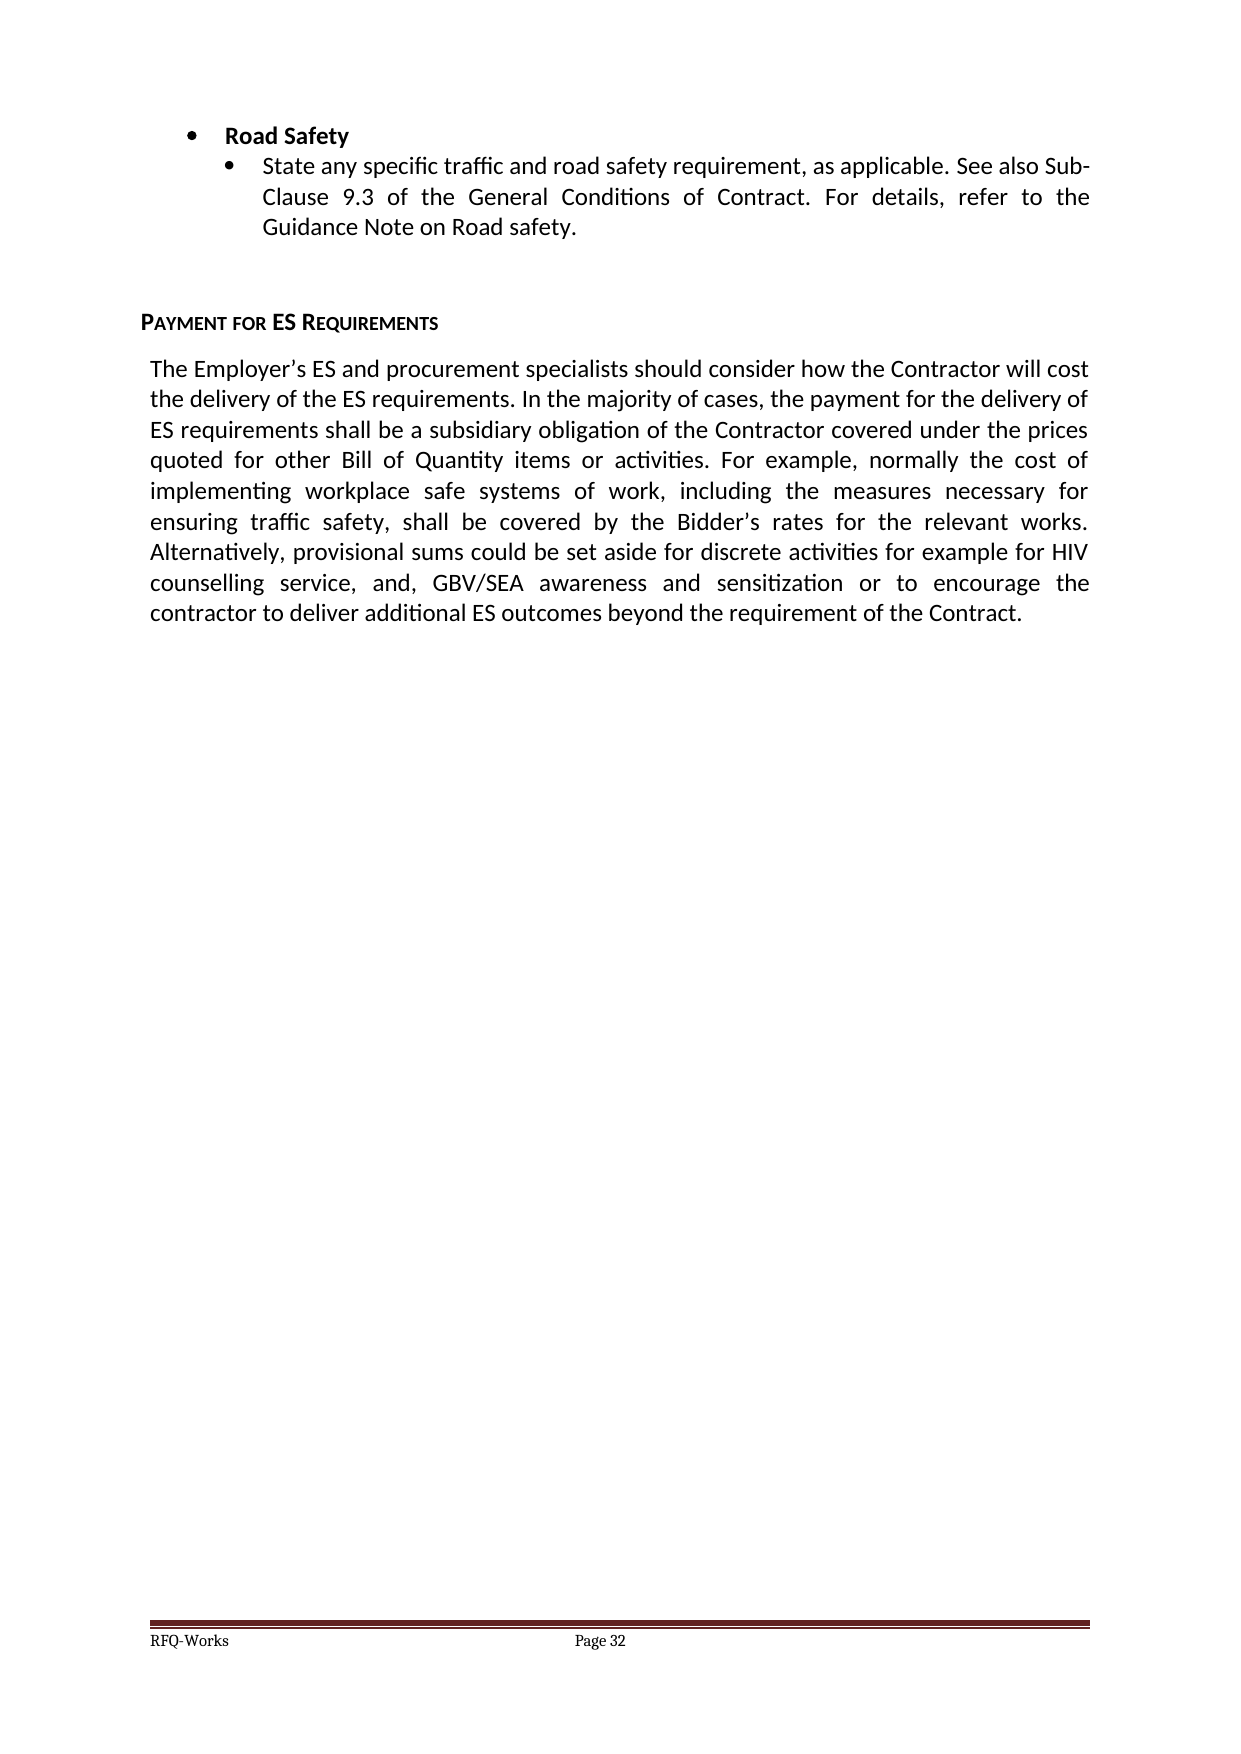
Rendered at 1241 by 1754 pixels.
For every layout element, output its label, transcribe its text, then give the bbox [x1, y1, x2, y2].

text Payment for ES Requirements [141, 306, 1090, 336]
text The Employer’s ES and procurement specialists should consider how the Contractor will cost the delivery of the ES requirements. In the majority of cases, the payment for the delivery of ES requirements shall be a subsidiary obligation of the Contractor covered under the prices quoted for other Bill of Quantity items or activities. For example, normally the cost of implementing workplace safe systems of work, including the measures necessary for ensuring traffic safety, shall be covered by the Bidder’s rates for the relevant works. Alternatively, provisional sums could be set aside for discrete activities for example for HIV counselling service, and, GBV/SEA awareness and sensitization or to encourage the contractor to deliver additional ES outcomes beyond the requirement of the Contract. [150, 353, 1090, 628]
list State any specific traffic and road safety requirement, as applicable. See also Sub-Clause 9.3 of the General Conditions of Contract. For details, refer to the Guidance Note on Road safety. [225, 151, 1090, 242]
list Road Safety [187, 120, 1090, 151]
